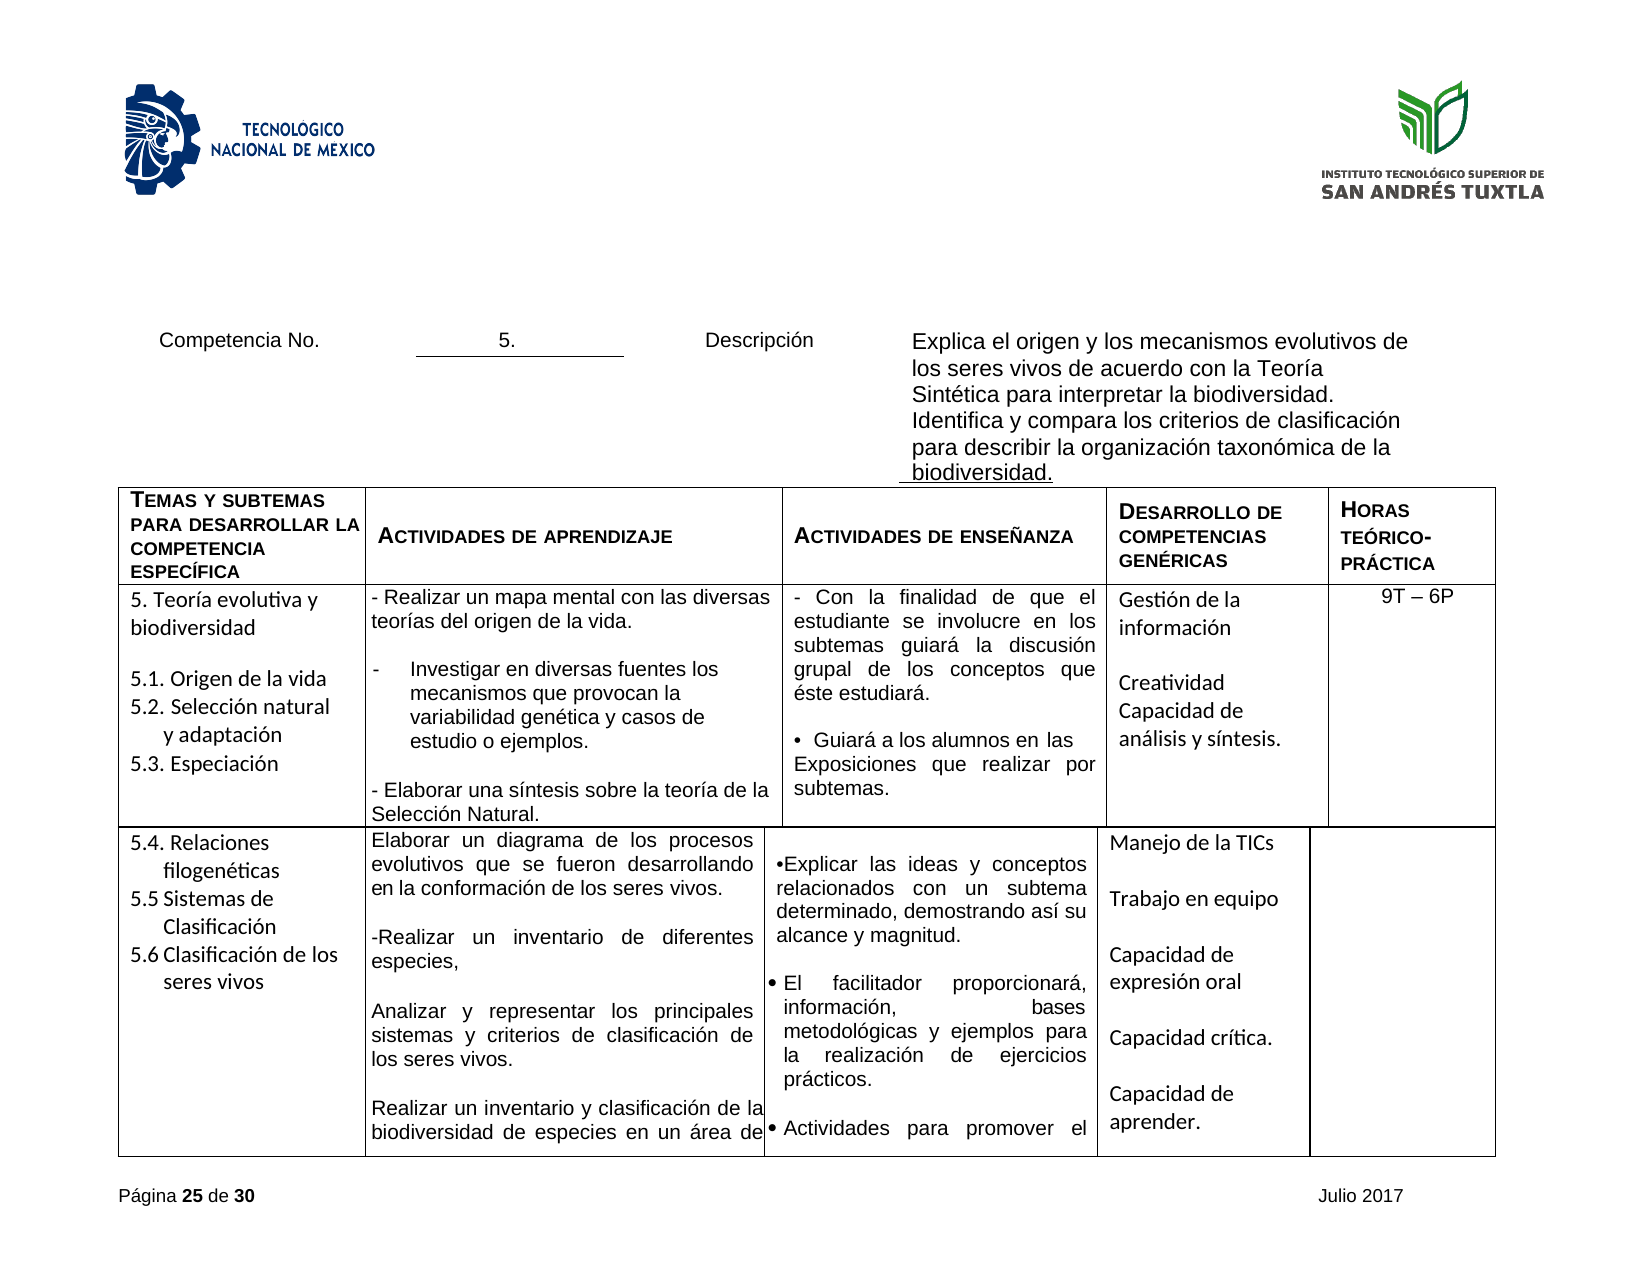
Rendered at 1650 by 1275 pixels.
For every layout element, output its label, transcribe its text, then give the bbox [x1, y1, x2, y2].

table_header Desarrollo de competencias genéricas [1107, 488, 1328, 584]
table_cell Gestión de la información Creatividad Capacidad de análisis y síntesis. [1107, 585, 1328, 826]
table_cell - Realizar un mapa mental con las diversas teorías del origen de la vida. Investigar en diversas fuentes los mecanismos que provocan la variabilidad genética y casos de estudio o ejemplos. - Elaborar una síntesis sobre la teoría de la Selección Natural. [366, 585, 782, 826]
table_cell - Con la finalidad de que el estudiante se involucre en los subtemas guiará la discusión grupal de los conceptos que éste estudiará. Guiará a los alumnos en las Exposiciones que realizar por subtemas. [783, 585, 1106, 826]
table_header 5. [409, 329, 610, 487]
table_cell Teoría evolutiva y biodiversidad Origen de la vida Selección natural y adaptación Especiación [119, 585, 365, 826]
table_header Horas teórico-práctica [1329, 488, 1495, 584]
table_header Temas y subtemas para desarrollar la competencia específica [119, 488, 365, 584]
table_header 5.4. Relaciones filogenéticas Sistemas de Clasificación Clasificación de los seres vivos [119, 828, 365, 1156]
table_header Competencia No. [138, 329, 409, 487]
table_cell 9T – 6P [1329, 585, 1495, 826]
table_header Descripción [610, 329, 862, 487]
picture [1322, 80, 1544, 199]
table_header Manejo de la TICs Trabajo en equipo Capacidad de expresión oral Capacidad crítica. Capacidad de aprender. [1098, 828, 1309, 1156]
table_header Explica el origen y los mecanismos evolutivos de los seres vivos de acuerdo con la Teoría Sintética para interpretar la biodiversidad. Identifica y compara los criterios de clasificación para describir la organización taxonómica de la biodiversidad. [863, 329, 1429, 487]
table_header [1311, 828, 1495, 1156]
table_header Actividades de enseñanza [783, 488, 1106, 584]
picture [115, 80, 384, 199]
table_header Actividades de aprendizaje [366, 488, 782, 584]
